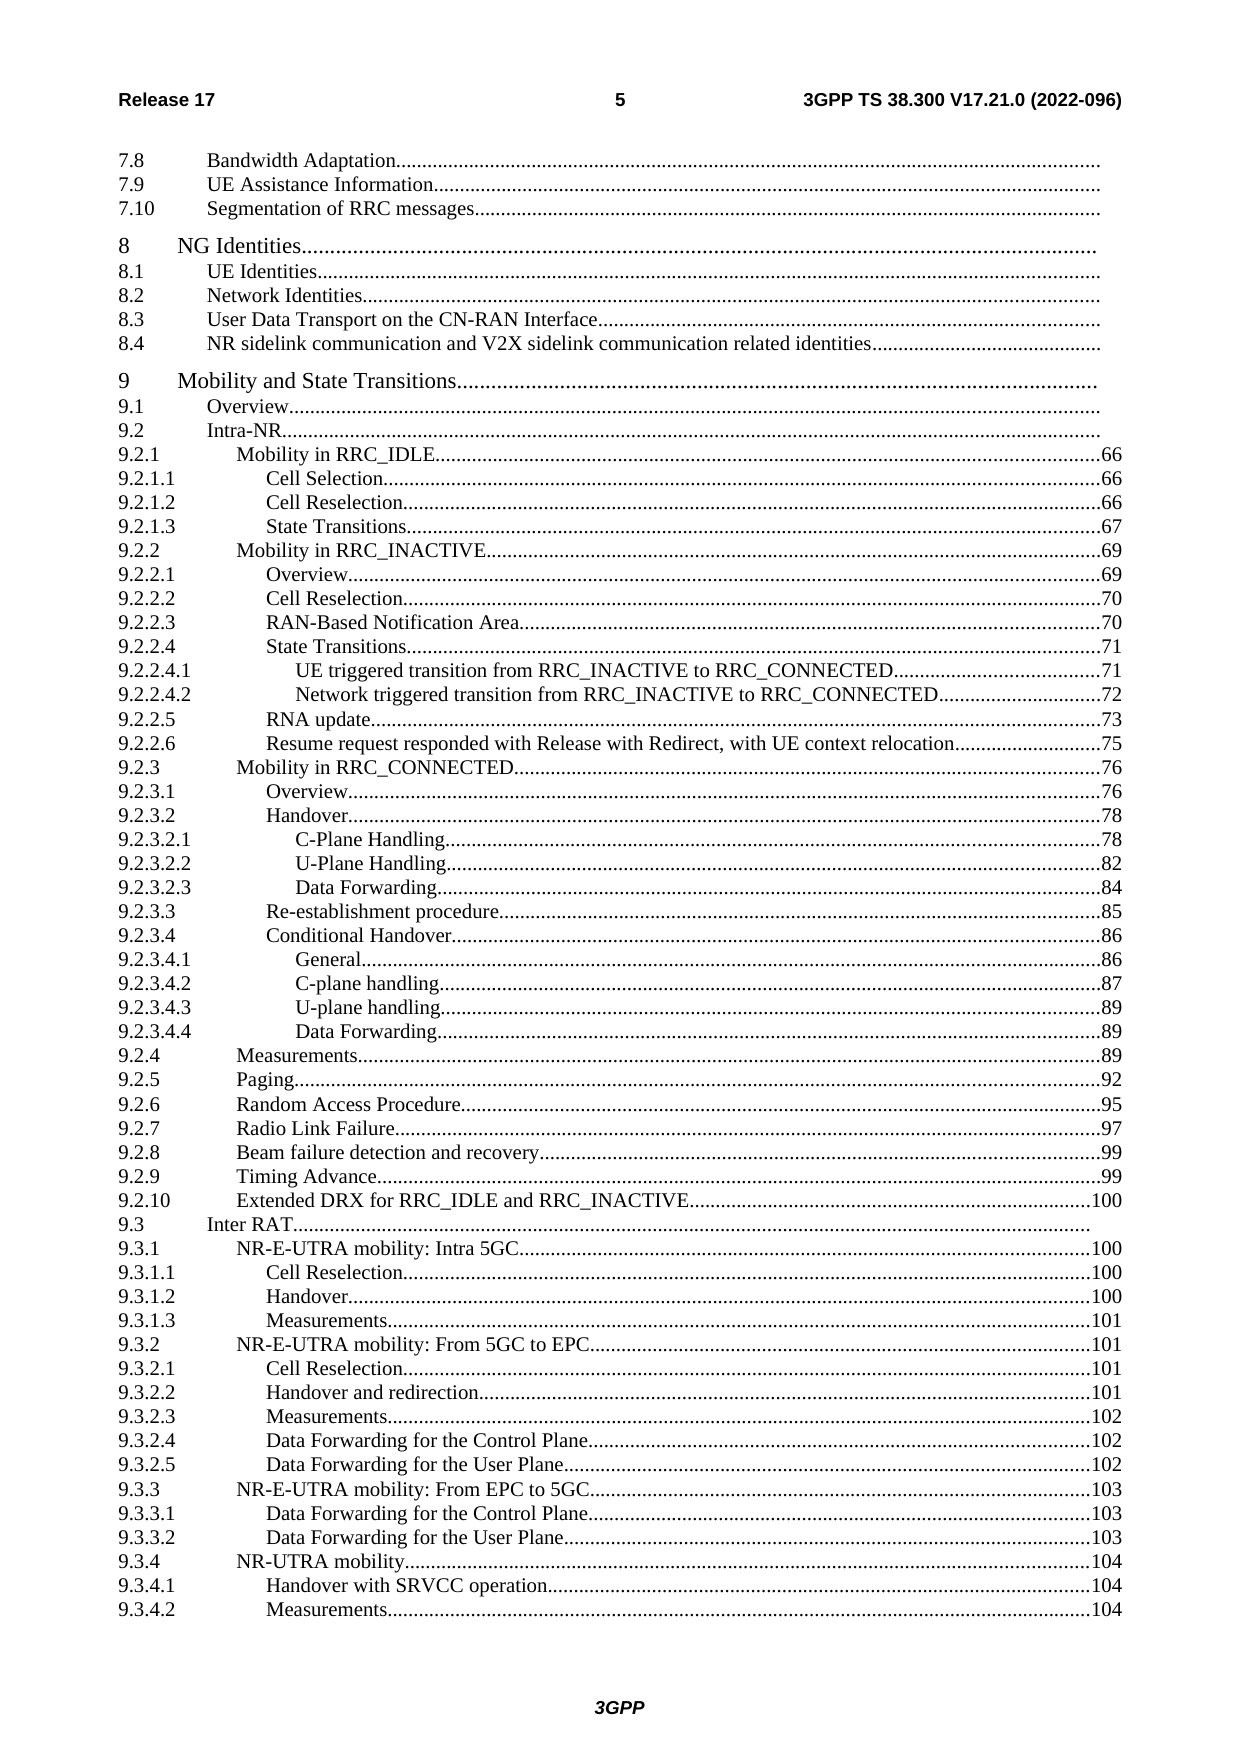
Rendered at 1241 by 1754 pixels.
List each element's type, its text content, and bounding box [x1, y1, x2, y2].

text 9.3.3.1 Data Forwarding for the Control Plane 103 [118, 1501, 1122, 1524]
text 9.2.1.3 State Transitions 67 [118, 514, 1122, 538]
text 9.3.2.4 Data Forwarding for the Control Plane 102 [118, 1428, 1122, 1452]
text 9.2.1 Mobility in RRC_IDLE 66 [118, 442, 1122, 466]
text 9.2.3.2 Handover 78 [118, 803, 1122, 827]
text 9.2.6 Random Access Procedure 95 [118, 1091, 1122, 1116]
text 9.3.2.5 Data Forwarding for the User Plane 102 [118, 1452, 1122, 1476]
text 9.2.2.1 Overview 69 [118, 562, 1122, 586]
text 9.2.7 Radio Link Failure 97 [118, 1116, 1122, 1139]
text 9.2.9 Timing Advance 99 [118, 1164, 1122, 1188]
text 9.2.1.1 Cell Selection 66 [118, 466, 1122, 490]
text 7.9 UE Assistance Information 62 [118, 172, 1078, 196]
text 9.3.3 NR-E-UTRA mobility: From EPC to 5GC 103 [118, 1476, 1122, 1501]
text 9.2.2.4.1 UE triggered transition from RRC_INACTIVE to RRC_CONNECTED 71 [118, 658, 1122, 682]
text 9.2.2.6 Resume request responded with Release with Redirect, with UE context relocation 75 [118, 731, 1122, 754]
text 8.3 User Data Transport on the CN-RAN Interface 64 [118, 307, 1078, 331]
text 8 NG Identities 62 [118, 232, 1078, 258]
text 9.2.3 Mobility in RRC_CONNECTED 76 [118, 754, 1122, 779]
text 9.2.3.1 Overview 76 [118, 779, 1122, 803]
text 9.3.2 NR-E-UTRA mobility: From 5GC to EPC 101 [118, 1332, 1122, 1356]
text 8.1 UE Identities 62 [118, 258, 1078, 283]
text 7.8 Bandwidth Adaptation 61 [118, 147, 1078, 172]
text 9.3.4.2 Measurements 104 [118, 1597, 1122, 1621]
text 9.2.3.4.1 General 86 [118, 947, 1122, 971]
text 9.2.3.2.1 C-Plane Handling 78 [118, 827, 1122, 851]
text 9.2.2.4.2 Network triggered transition from RRC_INACTIVE to RRC_CONNECTED 72 [118, 682, 1122, 706]
text 9 Mobility and State Transitions 65 [118, 367, 1078, 394]
text 9.2.8 Beam failure detection and recovery 99 [118, 1139, 1122, 1164]
text 9.3.4.1 Handover with SRVCC operation 104 [118, 1573, 1122, 1597]
text 9.2.3.4.4 Data Forwarding 89 [118, 1019, 1122, 1043]
text 9.2.5 Paging 92 [118, 1067, 1122, 1091]
text 8.2 Network Identities 63 [118, 283, 1078, 307]
text 9.3.4 NR-UTRA mobility 104 [118, 1549, 1122, 1573]
text 9.3.2.3 Measurements 102 [118, 1404, 1122, 1428]
text 9.3.1.1 Cell Reselection 100 [118, 1260, 1122, 1284]
text 9.2.2.4 State Transitions 71 [118, 634, 1122, 658]
text 9.3.2.1 Cell Reselection 101 [118, 1356, 1122, 1380]
text 9.3 Inter RAT 100 [118, 1212, 1078, 1236]
text 7.10 Segmentation of RRC messages 62 [118, 196, 1078, 220]
text 9.2.1.2 Cell Reselection 66 [118, 490, 1122, 514]
text 9.3.3.2 Data Forwarding for the User Plane 103 [118, 1524, 1122, 1549]
text 9.2.2.5 RNA update 73 [118, 706, 1122, 731]
text 9.2.3.2.3 Data Forwarding 84 [118, 875, 1122, 899]
text 9.2.3.2.2 U-Plane Handling 82 [118, 851, 1122, 875]
text 8.4 NR sidelink communication and V2X sidelink communication related identities 64 [118, 331, 1078, 355]
text 9.3.1.2 Handover 100 [118, 1284, 1122, 1308]
text 9.3.1 NR-E-UTRA mobility: Intra 5GC 100 [118, 1236, 1122, 1260]
text 9.2.3.3 Re-establishment procedure 85 [118, 899, 1122, 923]
text 9.2.2 Mobility in RRC_INACTIVE 69 [118, 538, 1122, 562]
text 9.3.2.2 Handover and redirection 101 [118, 1380, 1122, 1404]
text 9.2.4 Measurements 89 [118, 1043, 1122, 1067]
text 9.1 Overview 65 [118, 394, 1078, 418]
text 9.2.2.3 RAN-Based Notification Area 70 [118, 610, 1122, 634]
text 9.2.3.4.3 U-plane handling 89 [118, 995, 1122, 1019]
text 9.2.3.4.2 C-plane handling 87 [118, 971, 1122, 995]
text 9.2.3.4 Conditional Handover 86 [118, 923, 1122, 947]
text 9.3.1.3 Measurements 101 [118, 1308, 1122, 1332]
text 9.2.10 Extended DRX for RRC_IDLE and RRC_INACTIVE 100 [118, 1188, 1122, 1212]
text 9.2 Intra-NR 66 [118, 418, 1078, 442]
text 9.2.2.2 Cell Reselection 70 [118, 586, 1122, 610]
